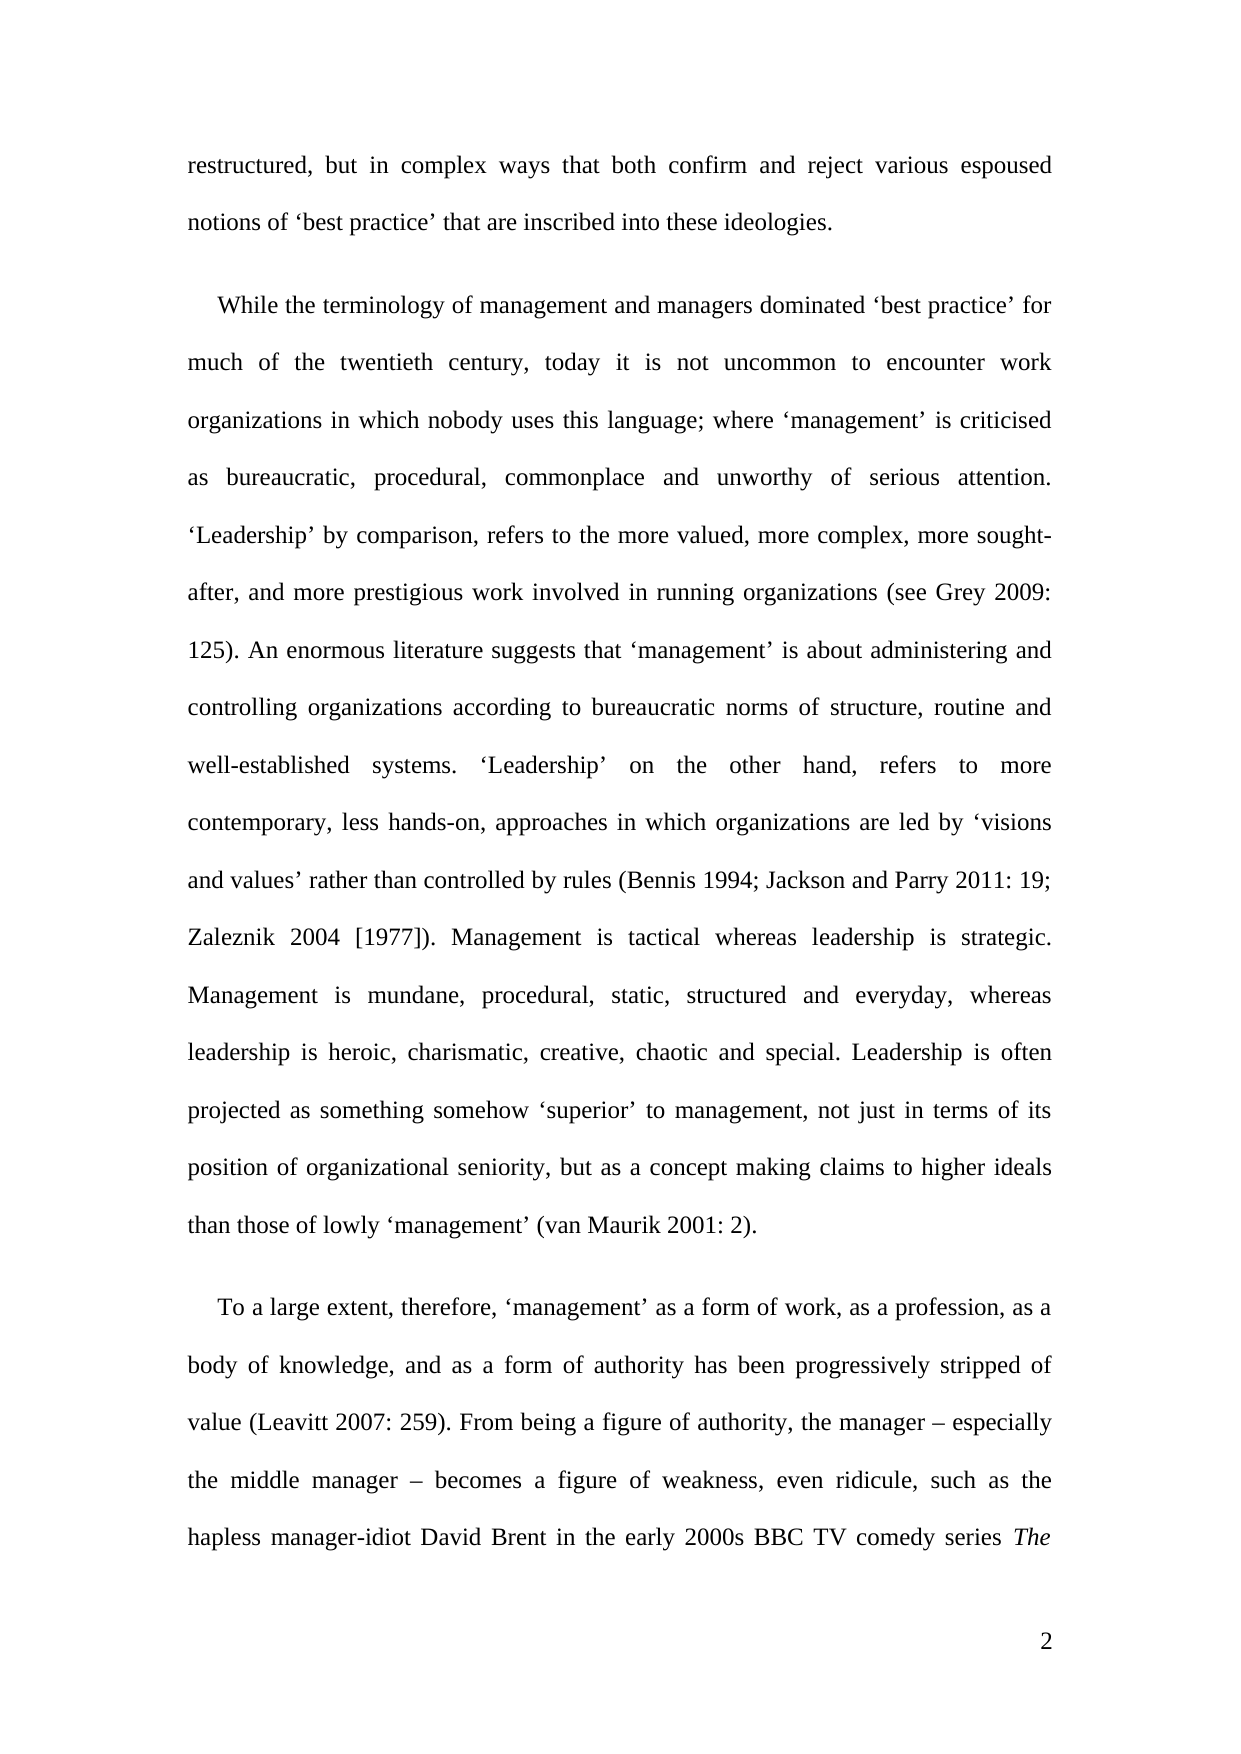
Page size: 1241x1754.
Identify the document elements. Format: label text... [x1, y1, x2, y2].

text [187, 1292, 1053, 1551]
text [187, 150, 1053, 236]
text While the terminology of management and managers dominated ‘best practice’ for much of the twentieth century, today it is not uncommon to encounter work organizations in which nobody uses this language; where ‘management’ is criticised as bureaucratic, procedural, commonplace and unworthy of serious attention. ‘Leadership’ by comparison, refers to the more valued, more complex, more sought-after, and more prestigious work involved in running organizations (see Grey 2009: 125). An enormous literature suggests that ‘management’ is about administering and controlling organizations according to bureaucratic norms of structure, routine and well-established systems. ‘Leadership’ on the other hand, refers to more contemporary, less hands-on, approaches in which organizations are led by ‘visions and values’ rather than controlled by rules (Bennis 1994; Jackson and Parry 2011: 19; Zaleznik 2004 [1977]). Management is tactical whereas leadership is strategic. Management is mundane, procedural, static, structured and everyday, whereas leadership is heroic, charismatic, creative, chaotic and special. Leadership is often projected as something somehow ‘superior’ to management, not just in terms of its position of organizational seniority, but as a concept making claims to higher ideals than those of lowly ‘management’ (van Maurik 2001: 2). [187, 290, 1053, 1239]
